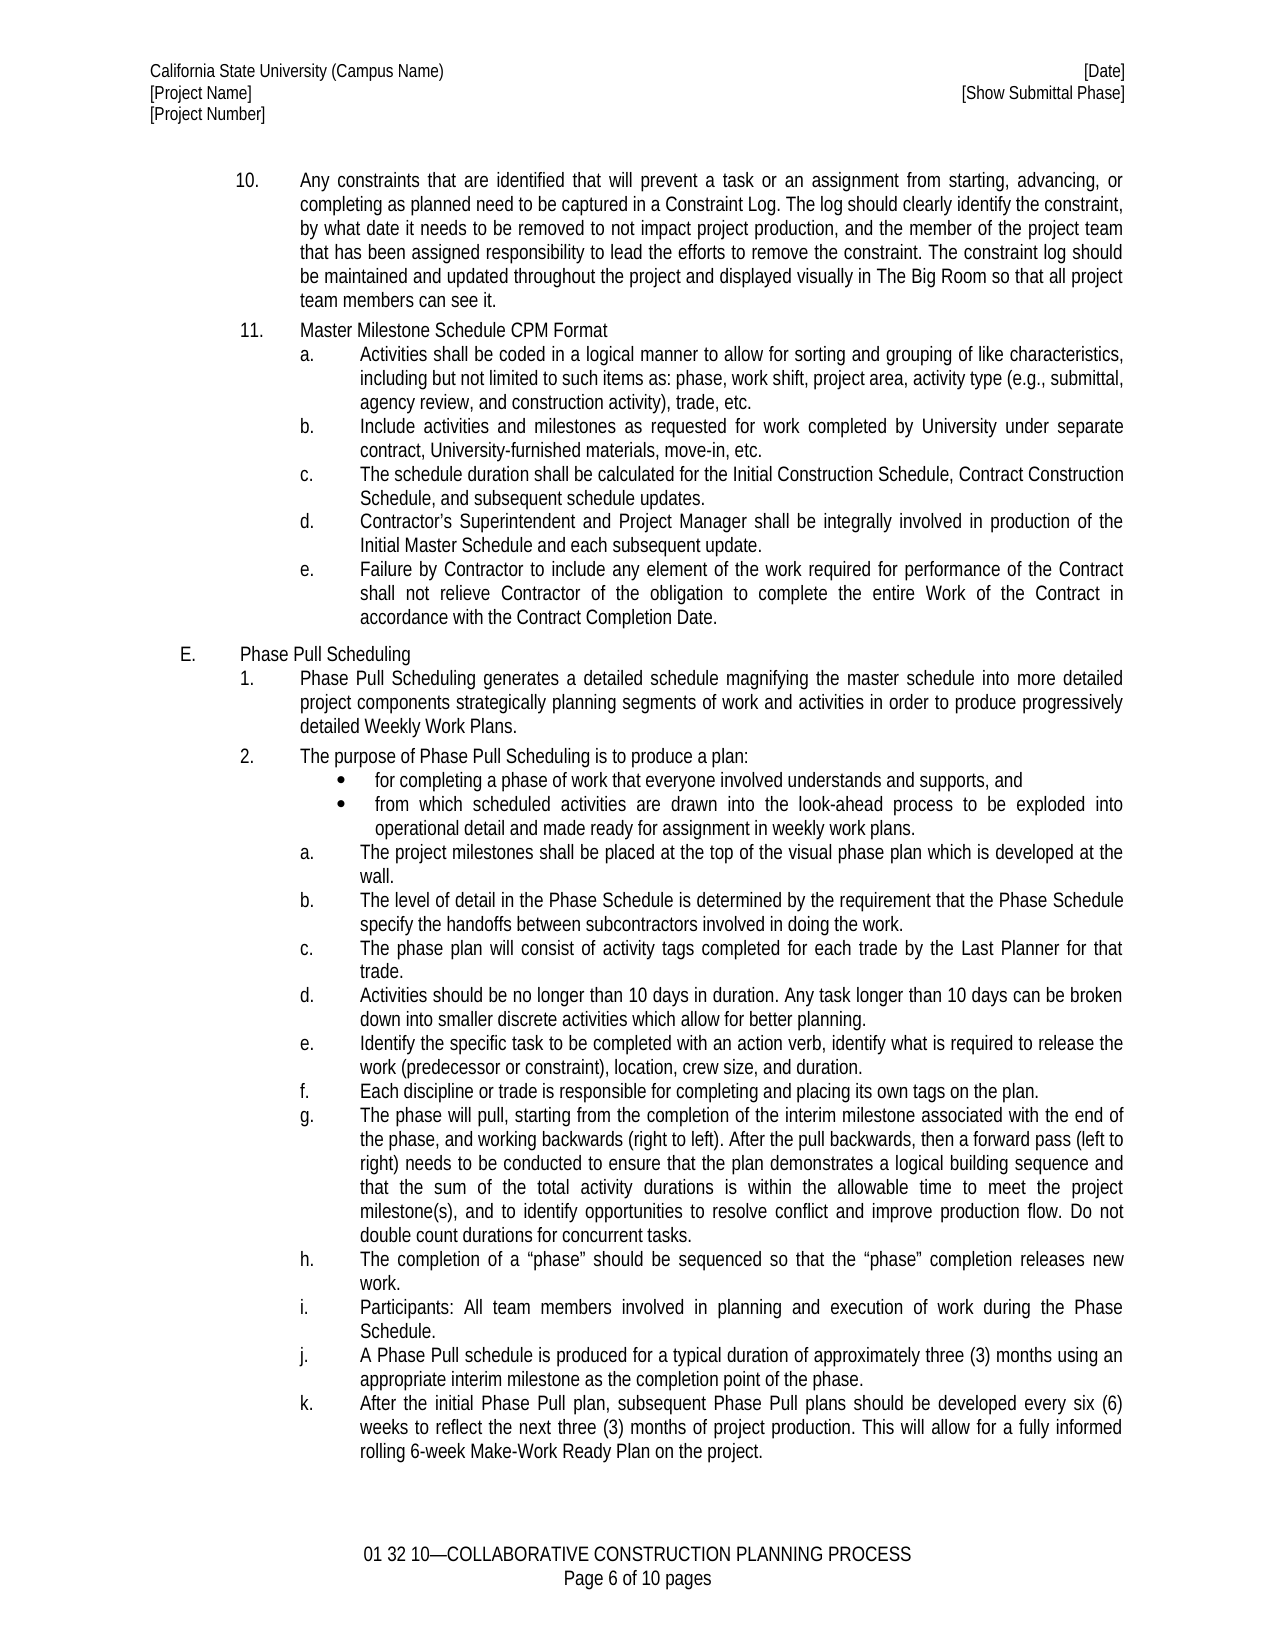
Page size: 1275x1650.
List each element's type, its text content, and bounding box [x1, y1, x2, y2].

text The phase will pull, starting from the completion of the interim milestone associated with the end of the phase, and working backwards (right to left). After the pull backwards, then a forward pass (left to right) needs to be conducted to ensure that the plan demonstrates a logical building sequence and that the sum of the total activity durations is within the allowable time to meet the project milestone(s), and to identify opportunities to resolve conflict and improve production flow. Do not double count durations for concurrent tasks. [300, 1103, 1125, 1247]
text Participants: All team members involved in planning and execution of work during the Phase Schedule. [300, 1295, 1125, 1343]
text The phase plan will consist of activity tags completed for each trade by the Last Planner for that trade. [300, 936, 1125, 983]
text Phase Pull Scheduling generates a detailed schedule magnifying the master schedule into more detailed project components strategically planning segments of work and activities in order to produce progressively detailed Weekly Work Plans. [240, 666, 1125, 738]
text Contractor’s Superintendent and Project Manager shall be integrally involved in production of the Initial Master Schedule and each subsequent update. [300, 509, 1125, 557]
text Each discipline or trade is responsible for completing and placing its own tags on the plan. [300, 1079, 1125, 1103]
text The schedule duration shall be calculated for the Initial Construction Schedule, Contract Construction Schedule, and subsequent schedule updates. [300, 462, 1125, 509]
text Failure by Contractor to include any element of the work required for performance of the Contract shall not relieve Contractor of the obligation to complete the entire Work of the Contract in accordance with the Contract Completion Date. [300, 557, 1125, 629]
text The completion of a “phase” should be sequenced so that the “phase” completion releases new work. [300, 1247, 1125, 1295]
list for completing a phase of work that everyone involved understands and supports, and [337, 768, 1125, 792]
list from which scheduled activities are drawn into the look-ahead process to be exploded into operational detail and made ready for assignment in weekly work plans. [337, 792, 1125, 840]
text Include activities and milestones as requested for work completed by University under separate contract, University-furnished materials, move-in, etc. [300, 414, 1125, 462]
text After the initial Phase Pull plan, subsequent Phase Pull plans should be developed every six (6) weeks to reflect the next three (3) months of project production. This will allow for a fully informed rolling 6-week Make-Work Ready Plan on the project. [300, 1391, 1125, 1463]
text Identify the specific task to be completed with an action verb, identify what is required to release the work (predecessor or constraint), location, crew size, and duration. [300, 1031, 1125, 1079]
text A Phase Pull schedule is produced for a typical duration of approximately three (3) months using an appropriate interim milestone as the completion point of the phase. [300, 1343, 1125, 1391]
text Activities shall be coded in a logical manner to allow for sorting and grouping of like characteristics, including but not limited to such items as: phase, work shift, project area, activity type (e.g., submittal, agency review, and construction activity), trade, etc. [300, 342, 1125, 414]
text Phase Pull Scheduling [180, 642, 1125, 666]
text Master Milestone Schedule CPM Format [240, 318, 1125, 342]
text The project milestones shall be placed at the top of the visual phase plan which is developed at the wall. [300, 840, 1125, 888]
text The level of detail in the Phase Schedule is determined by the requirement that the Phase Schedule specify the handoffs between subcontractors involved in doing the work. [300, 888, 1125, 936]
text Activities should be no longer than 10 days in duration. Any task longer than 10 days can be broken down into smaller discrete activities which allow for better planning. [300, 983, 1125, 1031]
text The purpose of Phase Pull Scheduling is to produce a plan: [240, 744, 1125, 768]
text Any constraints that are identified that will prevent a task or an assignment from starting, advancing, or completing as planned need to be captured in a Constraint Log. The log should clearly identify the constraint, by what date it needs to be removed to not impact project production, and the member of the project team that has been assigned responsibility to lead the efforts to remove the constraint. The constraint log should be maintained and updated throughout the project and displayed visually in The Big Room so that all project team members can see it. [235, 168, 1125, 312]
